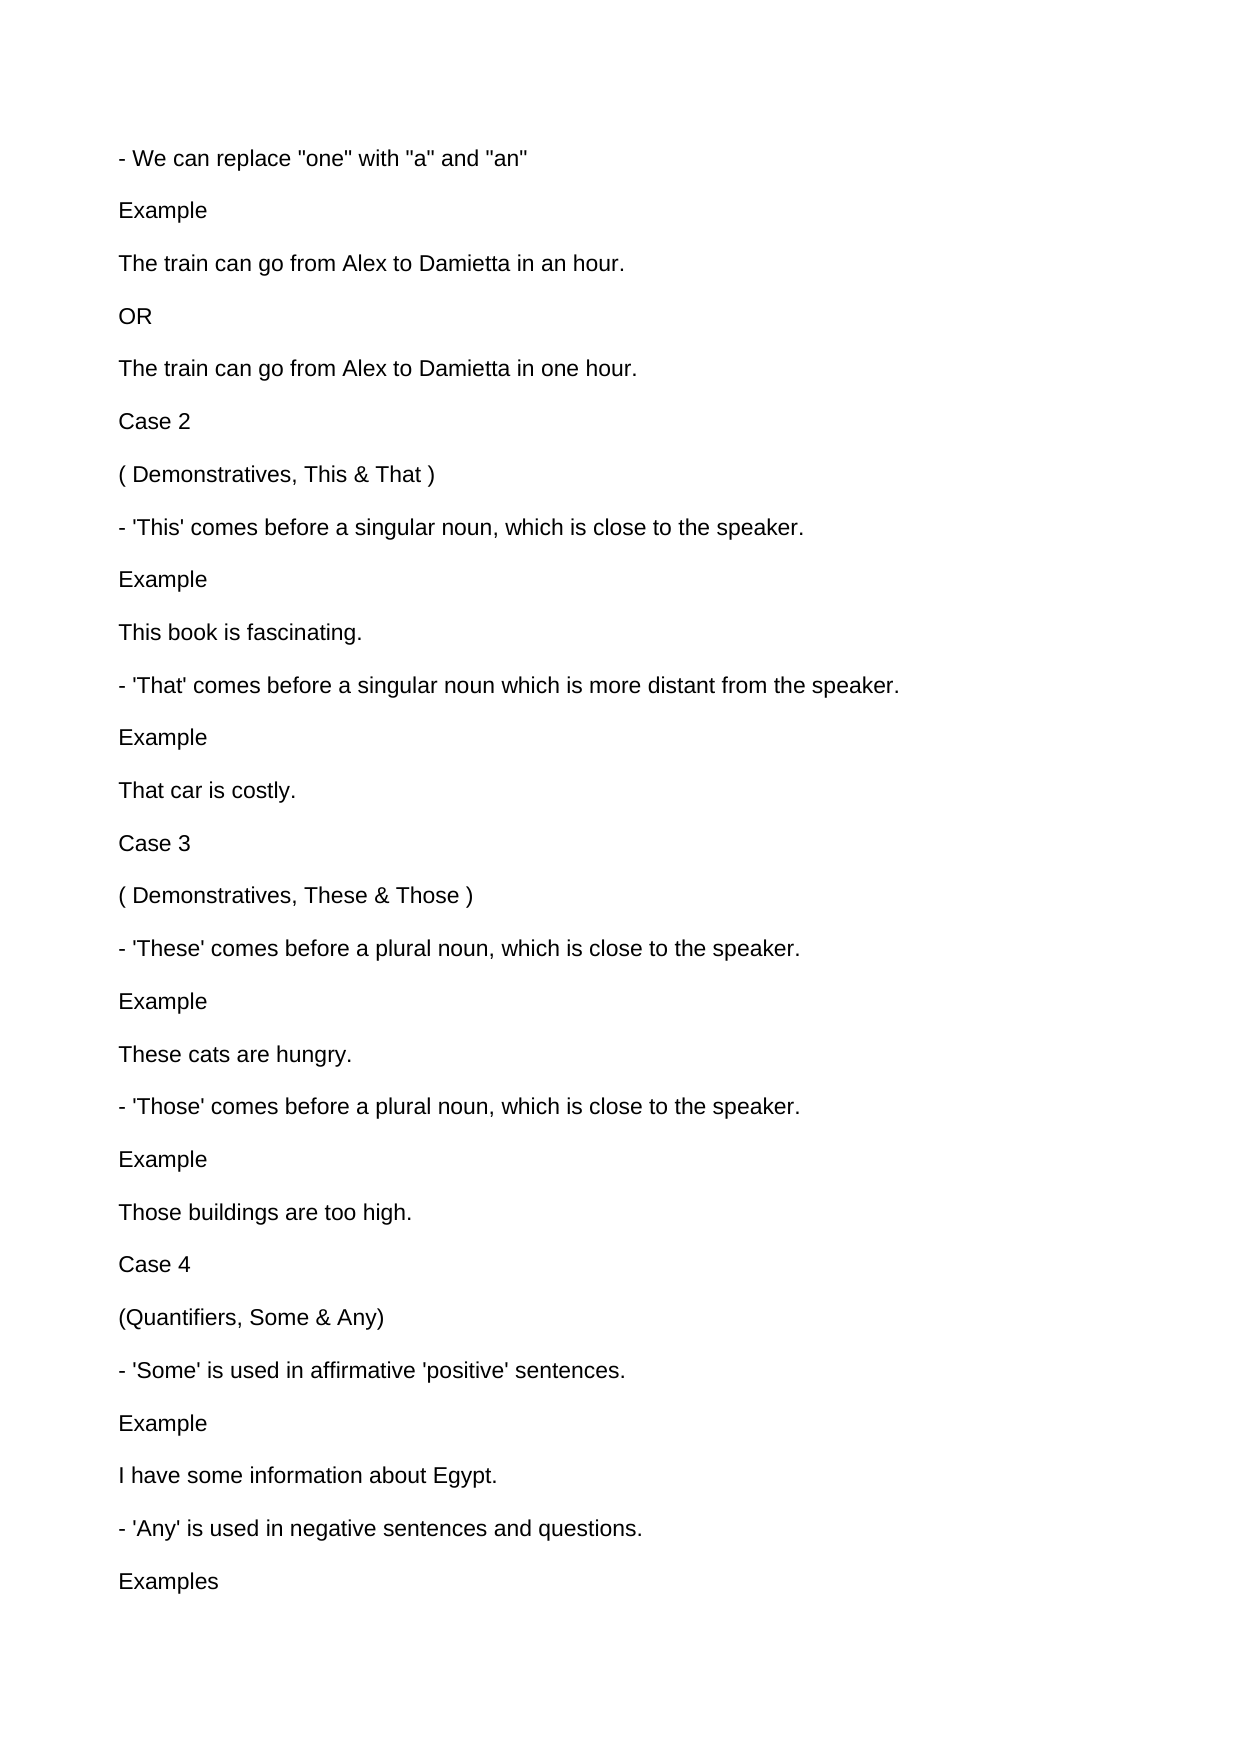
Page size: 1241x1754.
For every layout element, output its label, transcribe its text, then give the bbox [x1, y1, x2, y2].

text Example [118, 566, 1122, 592]
text I have some information about Egypt. [118, 1462, 1122, 1488]
text - 'These' comes before a plural noun, which is close to the speaker. [118, 935, 1122, 961]
text - 'Any' is used in negative sentences and questions. [118, 1515, 1122, 1541]
text - We can replace "one" with "a" and "an" [118, 144, 1122, 171]
text Case 3 [118, 830, 1122, 856]
text This book is fascinating. [118, 619, 1122, 645]
text Example [118, 197, 1122, 223]
text - 'Those' comes before a plural noun, which is close to the speaker. [118, 1093, 1122, 1119]
text Case 4 [118, 1251, 1122, 1278]
text The train can go from Alex to Damietta in an hour. [118, 250, 1122, 276]
text Example [118, 1146, 1122, 1172]
text These cats are hungry. [118, 1041, 1122, 1067]
text The train can go from Alex to Damietta in one hour. [118, 355, 1122, 382]
text Case 2 [118, 408, 1122, 434]
text - 'This' comes before a singular noun, which is close to the speaker. [118, 513, 1122, 540]
text ( Demonstratives, These & Those ) [118, 882, 1122, 909]
text Example [118, 724, 1122, 751]
text Examples [118, 1568, 1122, 1594]
text ( Demonstratives, This & That ) [118, 461, 1122, 487]
text Example [118, 988, 1122, 1014]
text OR [118, 303, 1122, 329]
text Example [118, 1409, 1122, 1436]
text - 'That' comes before a singular noun which is more distant from the speaker. [118, 672, 1122, 698]
text (Quantifiers, Some & Any) [118, 1304, 1122, 1330]
text Those buildings are too high. [118, 1199, 1122, 1225]
text That car is costly. [118, 777, 1122, 803]
text - 'Some' is used in affirmative 'positive' sentences. [118, 1357, 1122, 1383]
